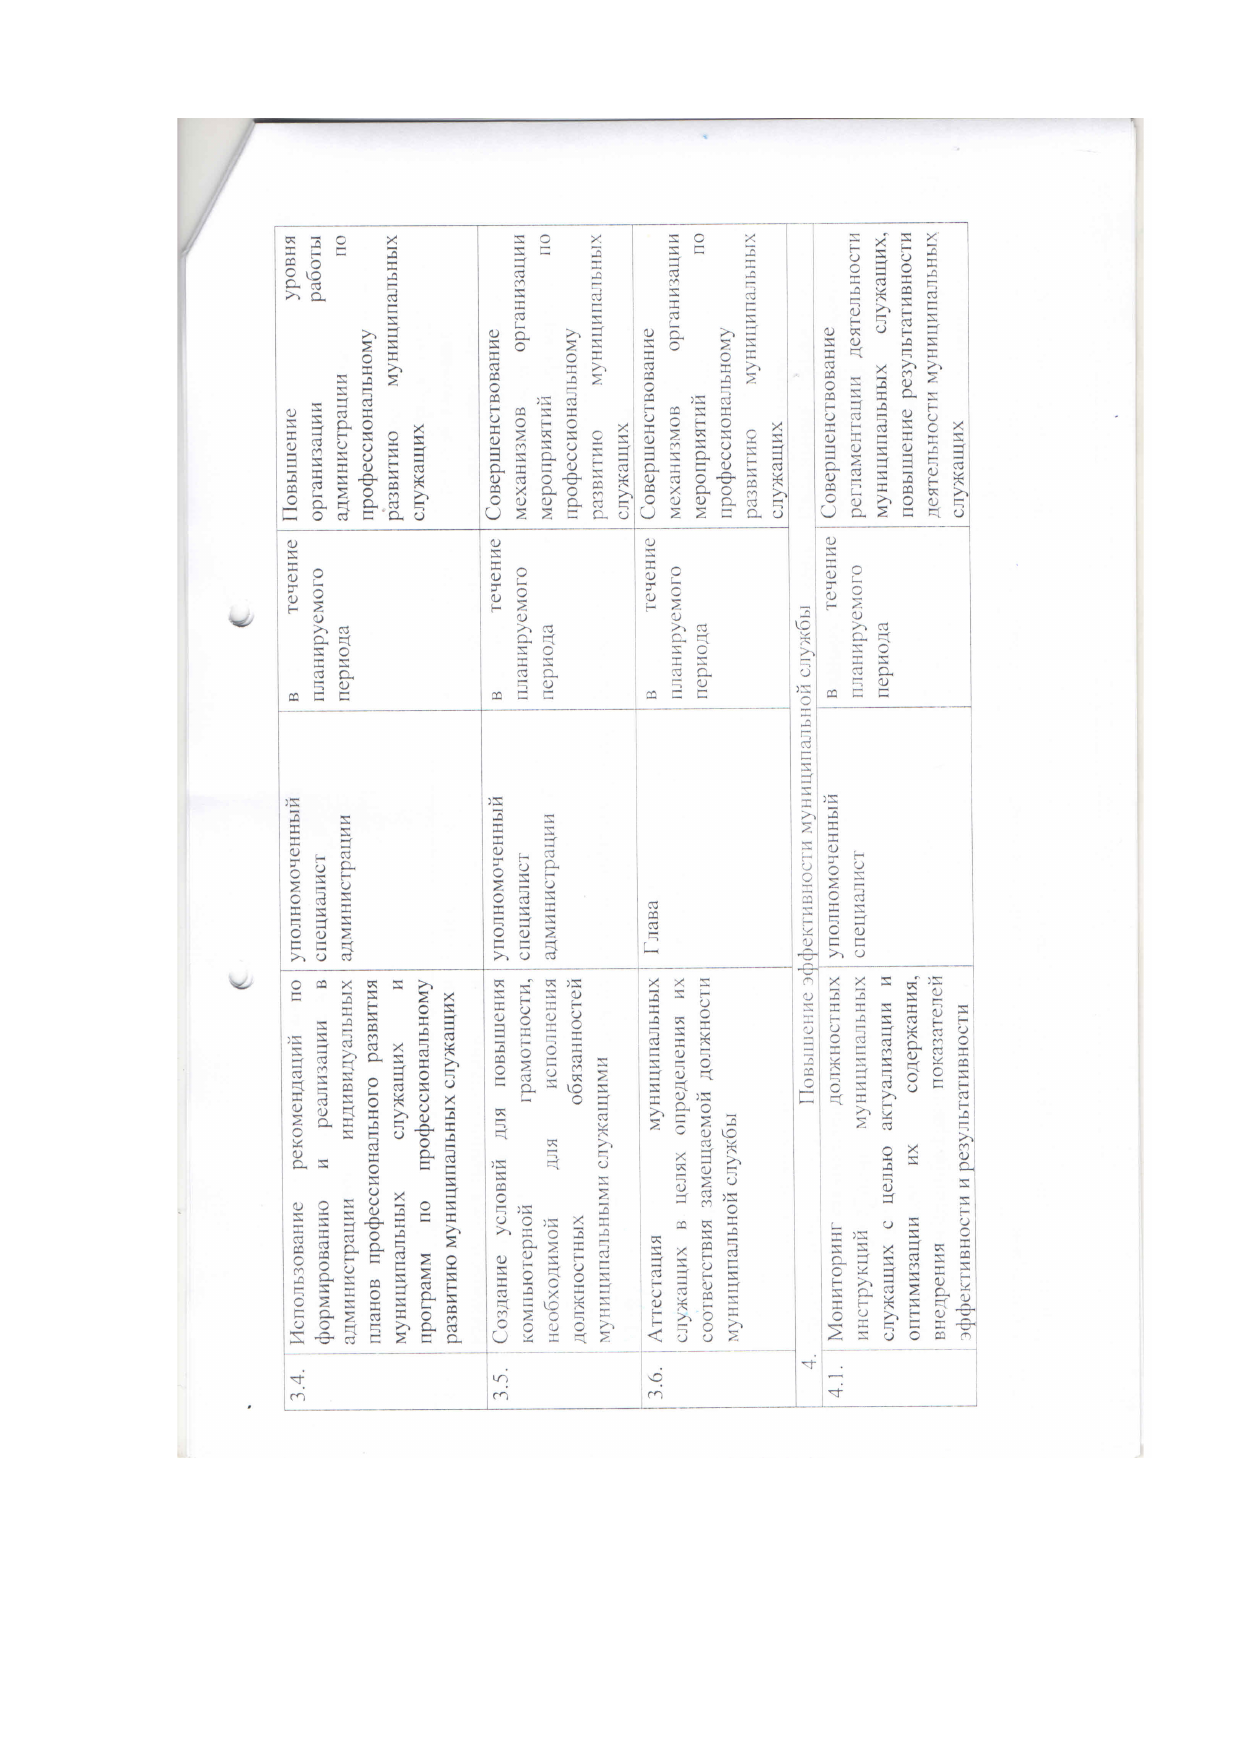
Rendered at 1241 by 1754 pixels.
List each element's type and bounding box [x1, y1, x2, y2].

picture [177, 118, 1152, 1458]
